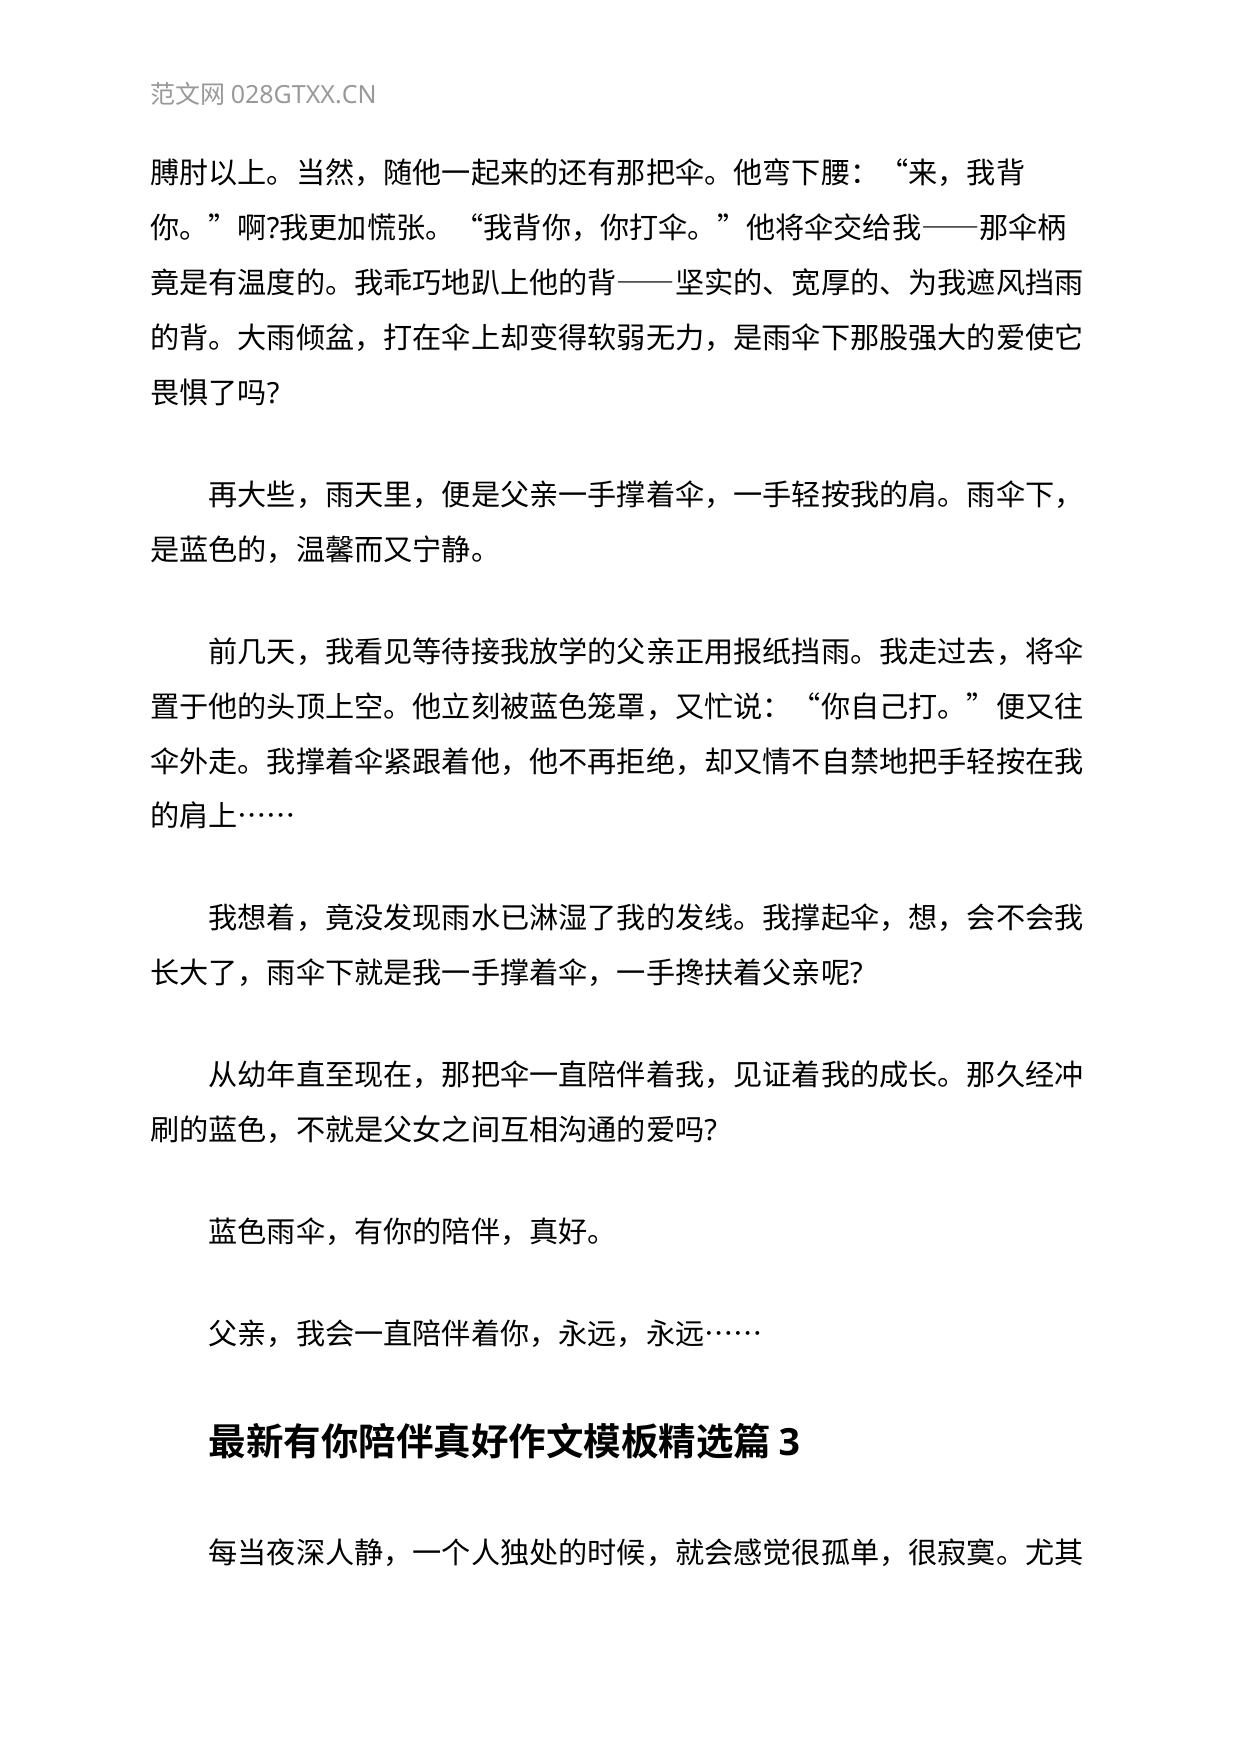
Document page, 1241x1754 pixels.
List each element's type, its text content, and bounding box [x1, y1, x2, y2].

text 我想着，竟没发现雨水已淋湿了我的发线。我撑起伞，想，会不会我长大了，雨伞下就是我一手撑着伞，一手搀扶着父亲呢? [150, 895, 1090, 992]
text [150, 1530, 1090, 1572]
text 蓝色雨伞，有你的陪伴，真好。 [150, 1208, 1090, 1251]
text 再大些，雨天里，便是父亲一手撑着伞，一手轻按我的肩。雨伞下，是蓝色的，温馨而又宁静。 [150, 472, 1090, 569]
text 前几天，我看见等待接我放学的父亲正用报纸挡雨。我走过去，将伞置于他的头顶上空。他立刻被蓝色笼罩，又忙说：“你自己打。”便又往伞外走。我撑着伞紧跟着他，他不再拒绝，却又情不自禁地把手轻按在我的肩上…… [150, 628, 1090, 835]
text 最新有你陪伴真好作文模板精选篇3 [150, 1412, 1090, 1467]
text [150, 150, 1090, 412]
text 从幼年直至现在，那把伞一直陪伴着我，见证着我的成长。那久经冲刷的蓝色，不就是父女之间互相沟通的爱吗? [150, 1052, 1090, 1149]
text 父亲，我会一直陪伴着你，永远，永远…… [150, 1310, 1090, 1353]
